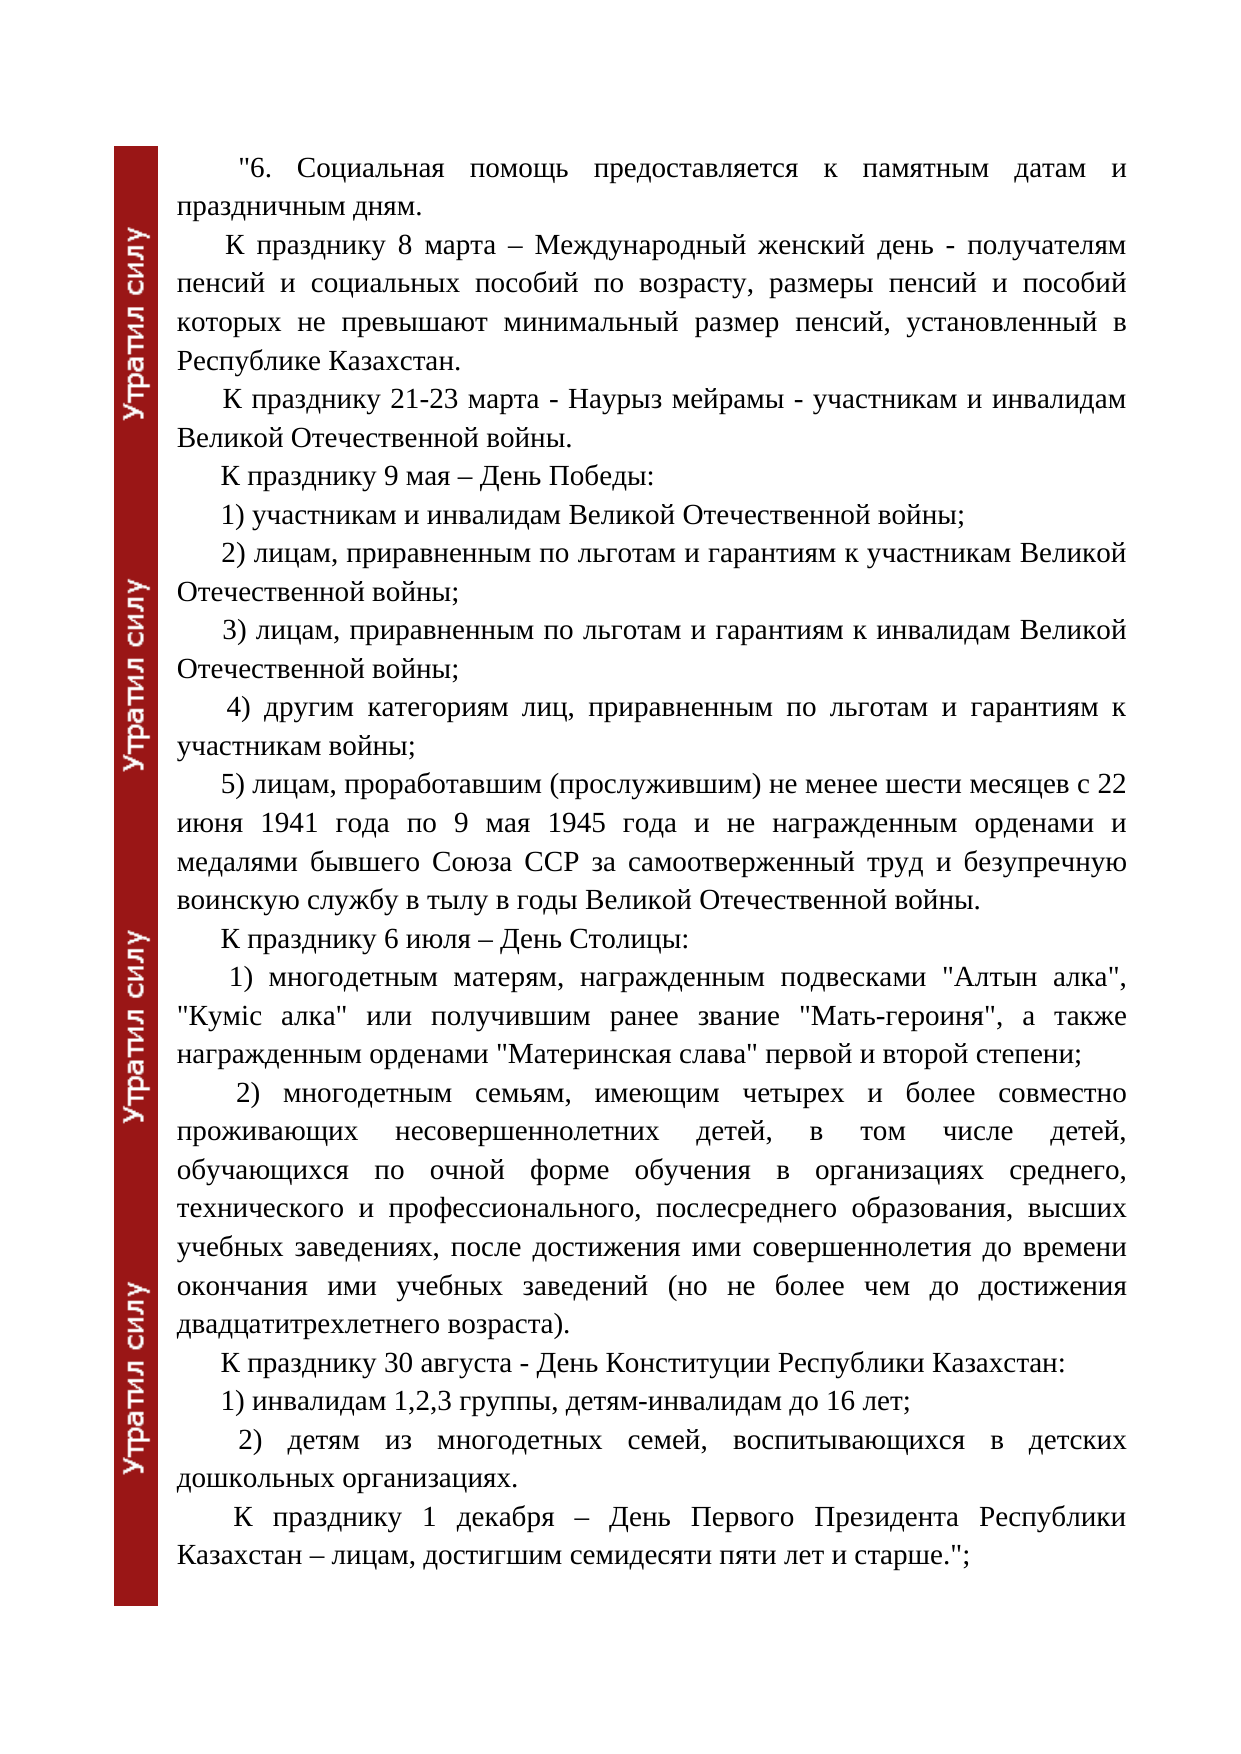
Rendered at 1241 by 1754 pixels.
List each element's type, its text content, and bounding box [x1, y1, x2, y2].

text 2) многодетным семьям, имеющим четырех и более совместно проживающих несовершеннолетних детей, в том числе детей, обучающихся по очной форме обучения в организациях среднего, технического и профессионального, послесреднего образования, высших учебных заведениях, после достижения ими совершеннолетия до времени окончания ими учебных заведений (но не более чем до достижения двадцатитрехлетнего возраста). [112, 1075, 1128, 1340]
text 3) лицам, приравненным по льготам и гарантиям к инвалидам Великой Отечественной войны; [112, 612, 1128, 684]
picture [114, 762, 158, 767]
text К празднику 6 июля – День Столицы: [112, 921, 1128, 954]
text 1) многодетным матерям, награжденным подвесками "Алтын алка", "Куміс алка" или получившим ранее звание "Мать-героиня", а также награжденным орденами "Материнская слава" первой и второй степени; [112, 959, 1128, 1070]
text 5) лицам, проработавшим (прослужившим) не менее шести месяцев с 22 июня 1941 года по 9 мая 1945 года и не награжденным орденами и медалями бывшего Союза ССР за самоотверженный труд и безупречную воинскую службу в тылу в годы Великой Отечественной войны. [112, 767, 1128, 916]
text "6. Социальная помощь предоставляется к памятным датам и праздничным дням. [112, 150, 1128, 222]
text 4) другим категориям лиц, приравненным по льготам и гарантиям к участникам войны; [112, 689, 1128, 762]
picture [114, 1378, 158, 1383]
text К празднику 1 декабря – День Первого Президента Республики Казахстан – лицам, достигшим семидесяти пяти лет и старше."; [112, 1499, 1128, 1571]
picture [114, 916, 158, 921]
picture [114, 1494, 158, 1499]
text К празднику 9 мая – День Победы: [112, 458, 1128, 492]
picture [114, 1571, 158, 1606]
picture [114, 1070, 158, 1075]
picture [114, 492, 158, 497]
picture [114, 607, 158, 612]
picture [114, 684, 158, 689]
picture [114, 222, 158, 227]
text К празднику 30 августа - День Конституции Республики Казахстан: [112, 1345, 1128, 1378]
text 2) детям из многодетных семей, воспитывающихся в детских дошкольных организациях. [112, 1422, 1128, 1494]
text 2) лицам, приравненным по льготам и гарантиям к участникам Великой Отечественной войны; [112, 535, 1128, 607]
text 1) участникам и инвалидам Великой Отечественной войны; [112, 497, 1128, 530]
text К празднику 21-23 марта - Наурыз мейрамы - участникам и инвалидам Великой Отечественной войны. [112, 381, 1128, 453]
picture [114, 1340, 158, 1345]
text К празднику 8 марта – Международный женский день - получателям пенсий и социальных пособий по возрасту, размеры пенсий и пособий которых не превышают минимальный размер пенсий, установленный в Республике Казахстан. [112, 227, 1128, 376]
picture [114, 530, 158, 535]
picture [114, 146, 158, 150]
picture [114, 954, 158, 959]
picture [114, 453, 158, 458]
picture [114, 1417, 158, 1422]
picture [114, 376, 158, 381]
text 1) инвалидам 1,2,3 группы, детям-инвалидам до 16 лет; [112, 1383, 1128, 1417]
